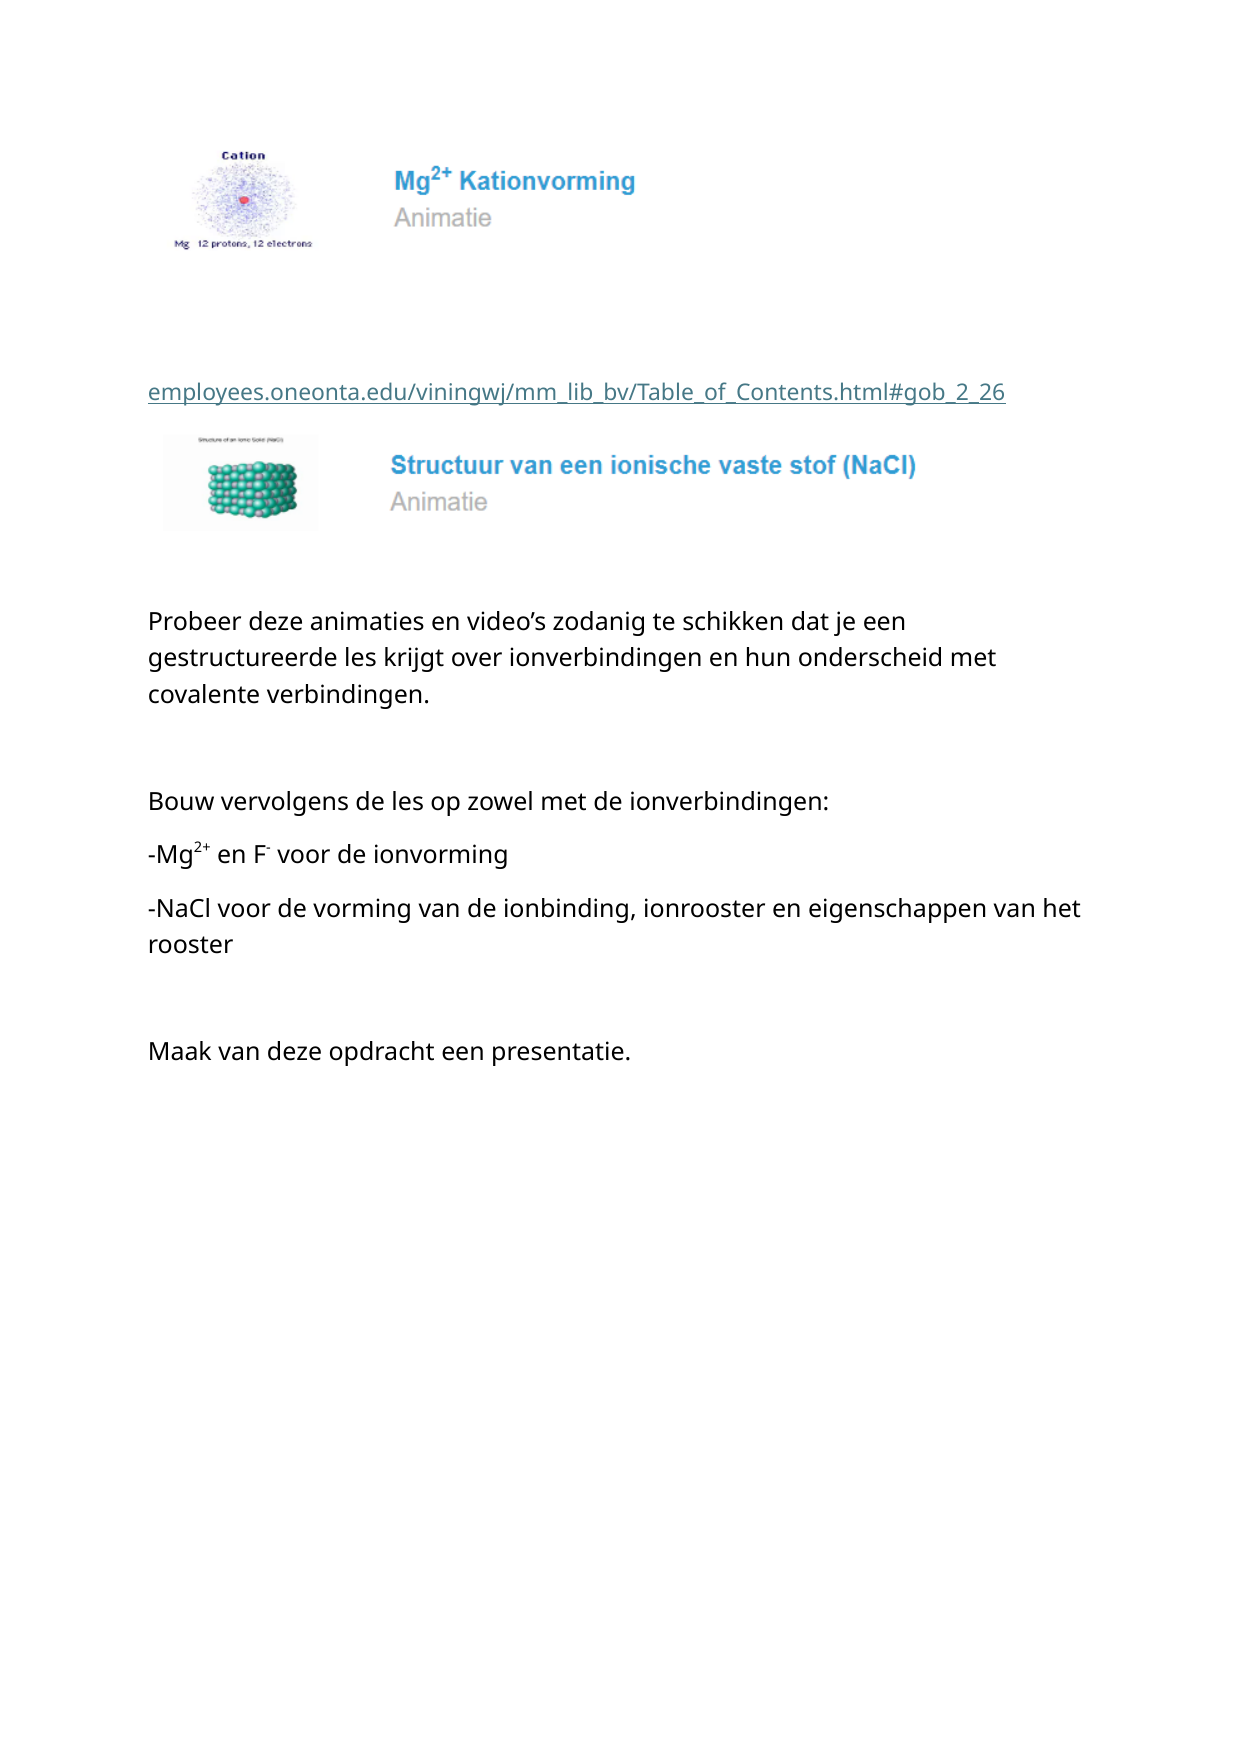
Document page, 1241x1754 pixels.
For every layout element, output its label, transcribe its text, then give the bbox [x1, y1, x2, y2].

picture [147, 426, 964, 531]
text Probeer deze animaties en video’s zodanig te schikken dat je een gestructureerde les krijgt over ionverbindingen en hun onderscheid met covalente verbindingen. [148, 603, 1093, 711]
text -NaCl voor de vorming van de ionbinding, ionrooster en eigenschappen van het rooster [148, 890, 1093, 961]
text Maak van deze opdracht een presentatie. [148, 1034, 1093, 1068]
text -Mg2+ en F- voor de ionvorming [148, 837, 1093, 871]
text Bouw vervolgens de les op zowel met de ionverbindingen: [148, 783, 1093, 818]
text employees.oneonta.edu/viningwj/mm_lib_bv/Table_of_Contents.html#gob_2_26 [148, 376, 1093, 408]
picture [147, 147, 693, 257]
